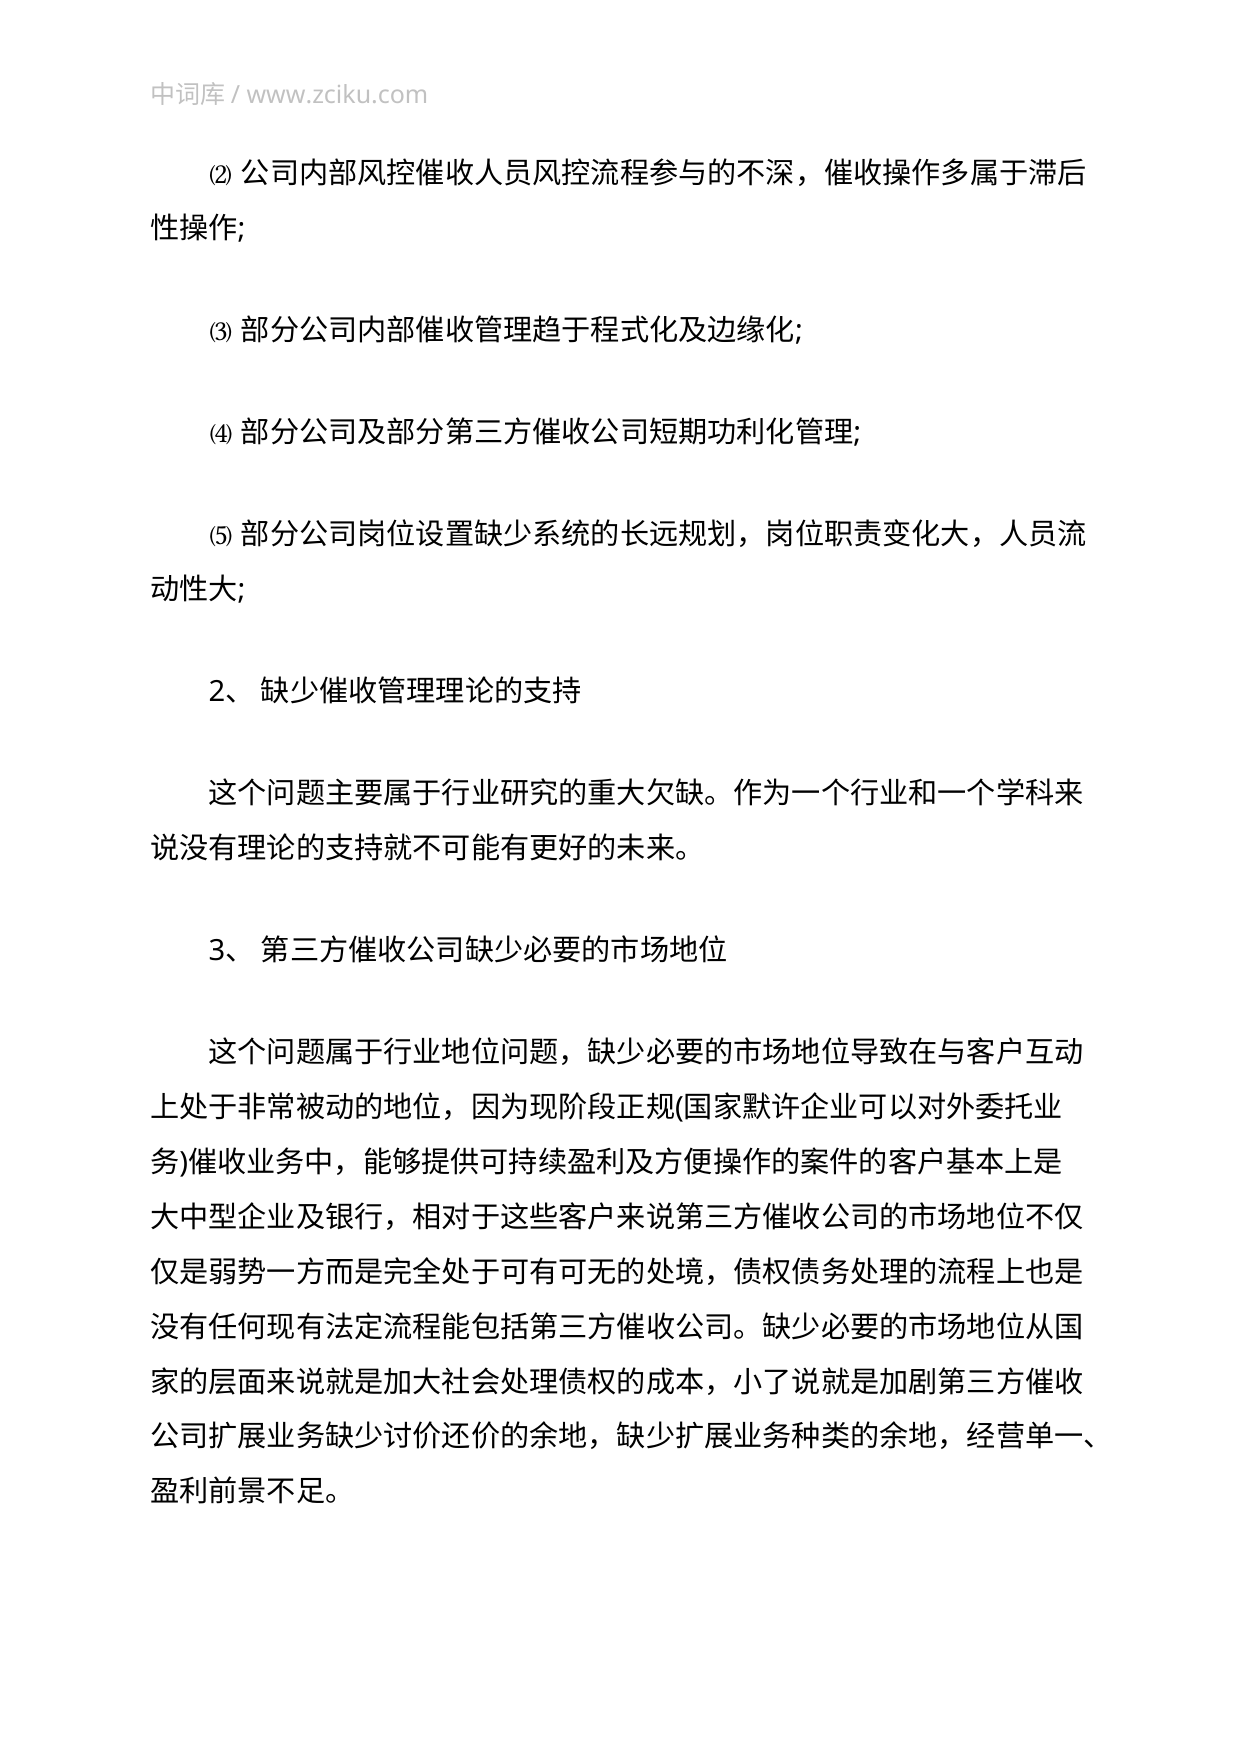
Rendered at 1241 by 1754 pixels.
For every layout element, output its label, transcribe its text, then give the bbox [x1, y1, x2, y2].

text ⑸ 部分公司岗位设置缺少系统的长远规划，岗位职责变化大，人员流动性大; [150, 511, 1090, 608]
text 这个问题主要属于行业研究的重大欠缺。作为一个行业和一个学科来说没有理论的支持就不可能有更好的未来。 [150, 770, 1090, 867]
text 2、 缺少催收管理理论的支持 [150, 668, 1090, 710]
text ⑶ 部分公司内部催收管理趋于程式化及边缘化; [150, 307, 1090, 349]
text 3、 第三方催收公司缺少必要的市场地位 [150, 927, 1090, 969]
text ⑵ 公司内部风控催收人员风控流程参与的不深，催收操作多属于滞后性操作; [150, 150, 1090, 247]
text ⑷ 部分公司及部分第三方催收公司短期功利化管理; [150, 409, 1090, 451]
text 这个问题属于行业地位问题，缺少必要的市场地位导致在与客户互动上处于非常被动的地位，因为现阶段正规(国家默许企业可以对外委托业务)催收业务中，能够提供可持续盈利及方便操作的案件的客户基本上是大中型企业及银行，相对于这些客户来说第三方催收公司的市场地位不仅仅是弱势一方而是完全处于可有可无的处境，债权债务处理的流程上也是没有任何现有法定流程能包括第三方催收公司。缺少必要的市场地位从国家的层面来说就是加大社会处理债权的成本，小了说就是加剧第三方催收公司扩展业务缺少讨价还价的余地，缺少扩展业务种类的余地，经营单一、盈利前景不足。 [150, 1028, 1090, 1510]
